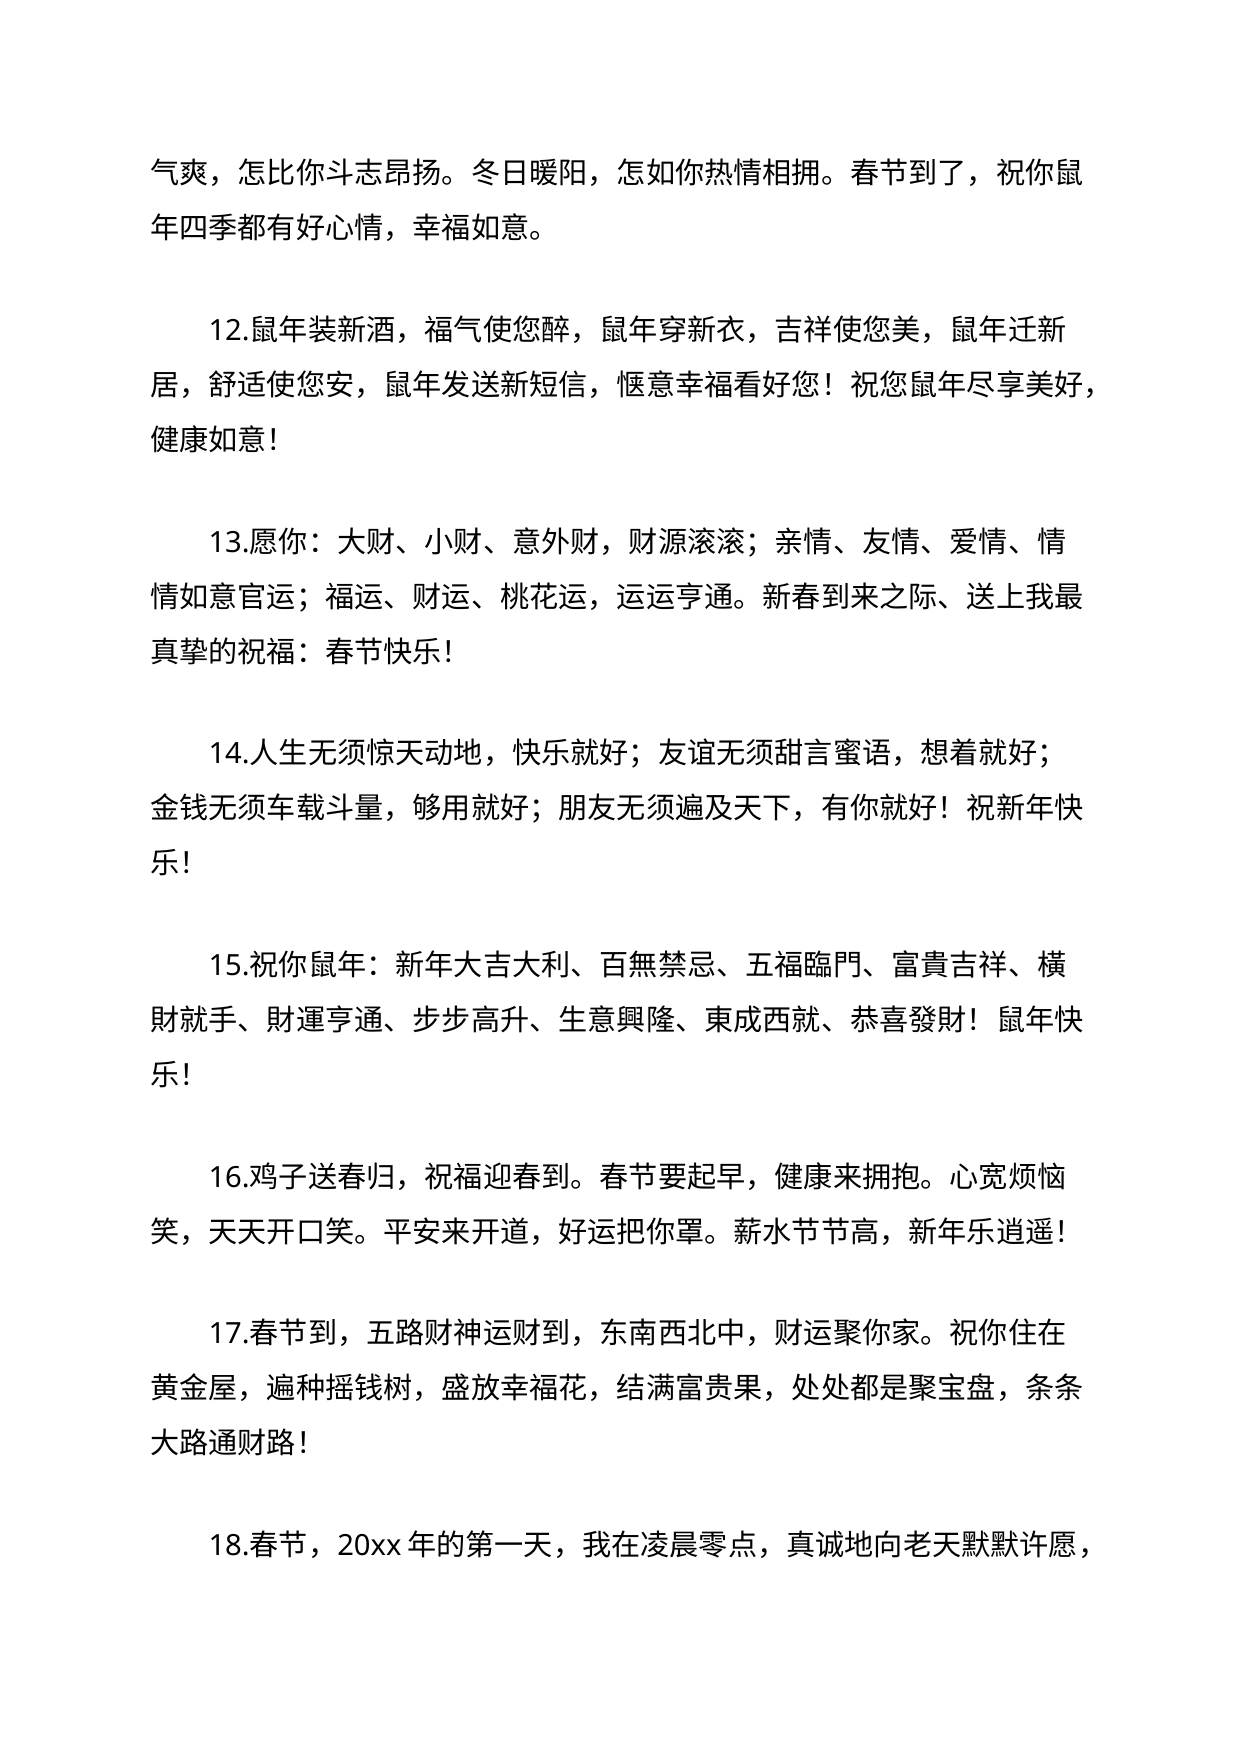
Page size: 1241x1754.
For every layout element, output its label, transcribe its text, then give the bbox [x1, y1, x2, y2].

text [150, 150, 1090, 247]
text 14.人生无须惊天动地，快乐就好；友谊无须甜言蜜语，想着就好；金钱无须车载斗量，够用就好；朋友无须遍及天下，有你就好！祝新年快乐！ [150, 730, 1090, 882]
text 17.春节到，五路财神运财到，东南西北中，财运聚你家。祝你住在黄金屋，遍种摇钱树，盛放幸福花，结满富贵果，处处都是聚宝盘，条条大路通财路！ [150, 1310, 1090, 1462]
text 13.愿你：大财、小财、意外财，财源滚滚；亲情、友情、爱情、情情如意官运；福运、财运、桃花运，运运亨通。新春到来之际、送上我最真挚的祝福：春节快乐！ [150, 518, 1090, 671]
text 12.鼠年装新酒，福气使您醉，鼠年穿新衣，吉祥使您美，鼠年迁新居，舒适使您安，鼠年发送新短信，惬意幸福看好您！祝您鼠年尽享美好，健康如意！ [150, 307, 1090, 459]
text 15.祝你鼠年：新年大吉大利、百無禁忌、五福臨門、富貴吉祥、橫財就手、財運亨通、步步高升、生意興隆、東成西就、恭喜發財！鼠年快乐！ [150, 942, 1090, 1094]
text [150, 1522, 1090, 1564]
text 16.鸡子送春归，祝福迎春到。春节要起早，健康来拥抱。心宽烦恼笑，天天开口笑。平安来开道，好运把你罩。薪水节节高，新年乐逍遥！ [150, 1153, 1090, 1251]
